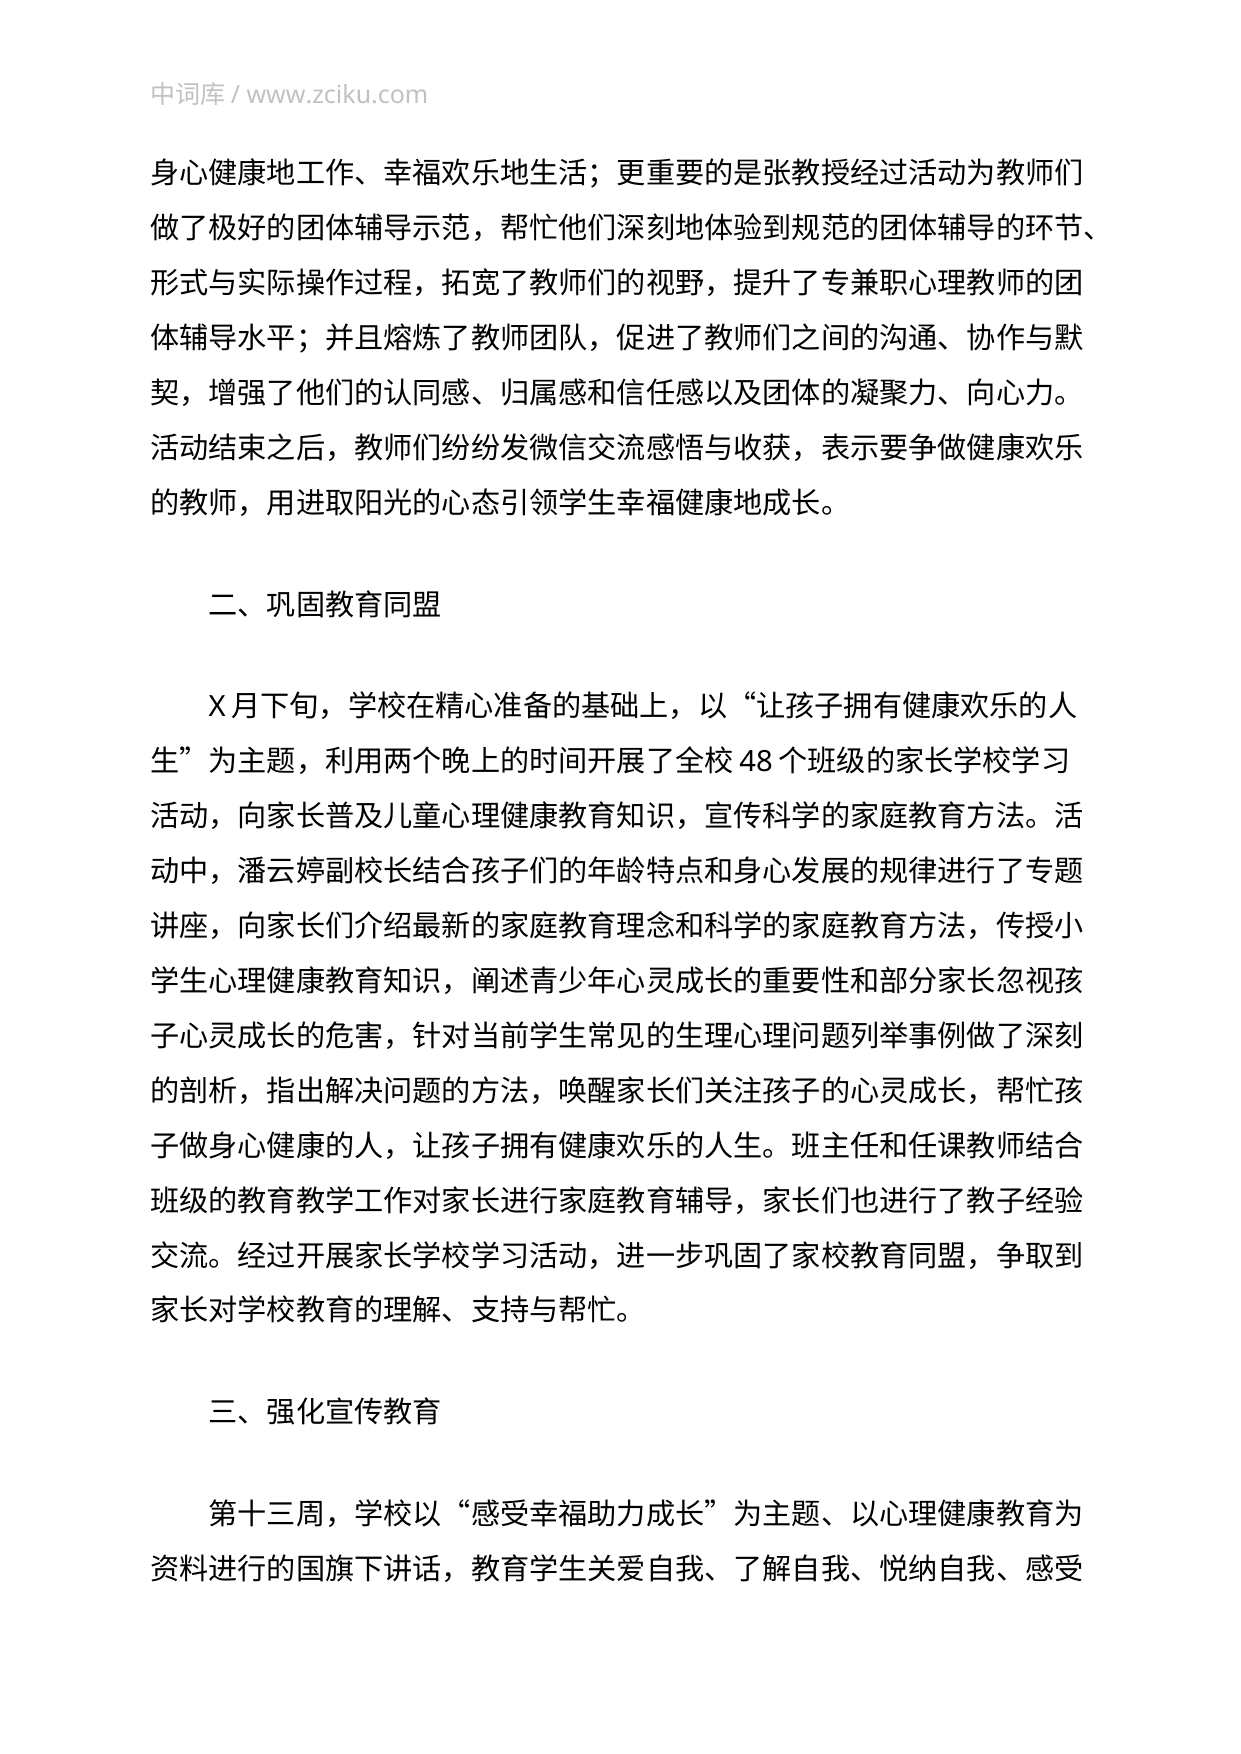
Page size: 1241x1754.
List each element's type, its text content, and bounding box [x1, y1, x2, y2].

text X月下旬，学校在精心准备的基础上，以“让孩子拥有健康欢乐的人生”为主题，利用两个晚上的时间开展了全校48个班级的家长学校学习活动，向家长普及儿童心理健康教育知识，宣传科学的家庭教育方法。活动中，潘云婷副校长结合孩子们的年龄特点和身心发展的规律进行了专题讲座，向家长们介绍最新的家庭教育理念和科学的家庭教育方法，传授小学生心理健康教育知识，阐述青少年心灵成长的重要性和部分家长忽视孩子心灵成长的危害，针对当前学生常见的生理心理问题列举事例做了深刻的剖析，指出解决问题的方法，唤醒家长们关注孩子的心灵成长，帮忙孩子做身心健康的人，让孩子拥有健康欢乐的人生。班主任和任课教师结合班级的教育教学工作对家长进行家庭教育辅导，家长们也进行了教子经验交流。经过开展家长学校学习活动，进一步巩固了家校教育同盟，争取到家长对学校教育的理解、支持与帮忙。 [150, 683, 1090, 1329]
text 二、巩固教育同盟 [150, 581, 1090, 623]
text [150, 1491, 1090, 1588]
text 三、强化宣传教育 [150, 1389, 1090, 1431]
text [150, 150, 1090, 522]
